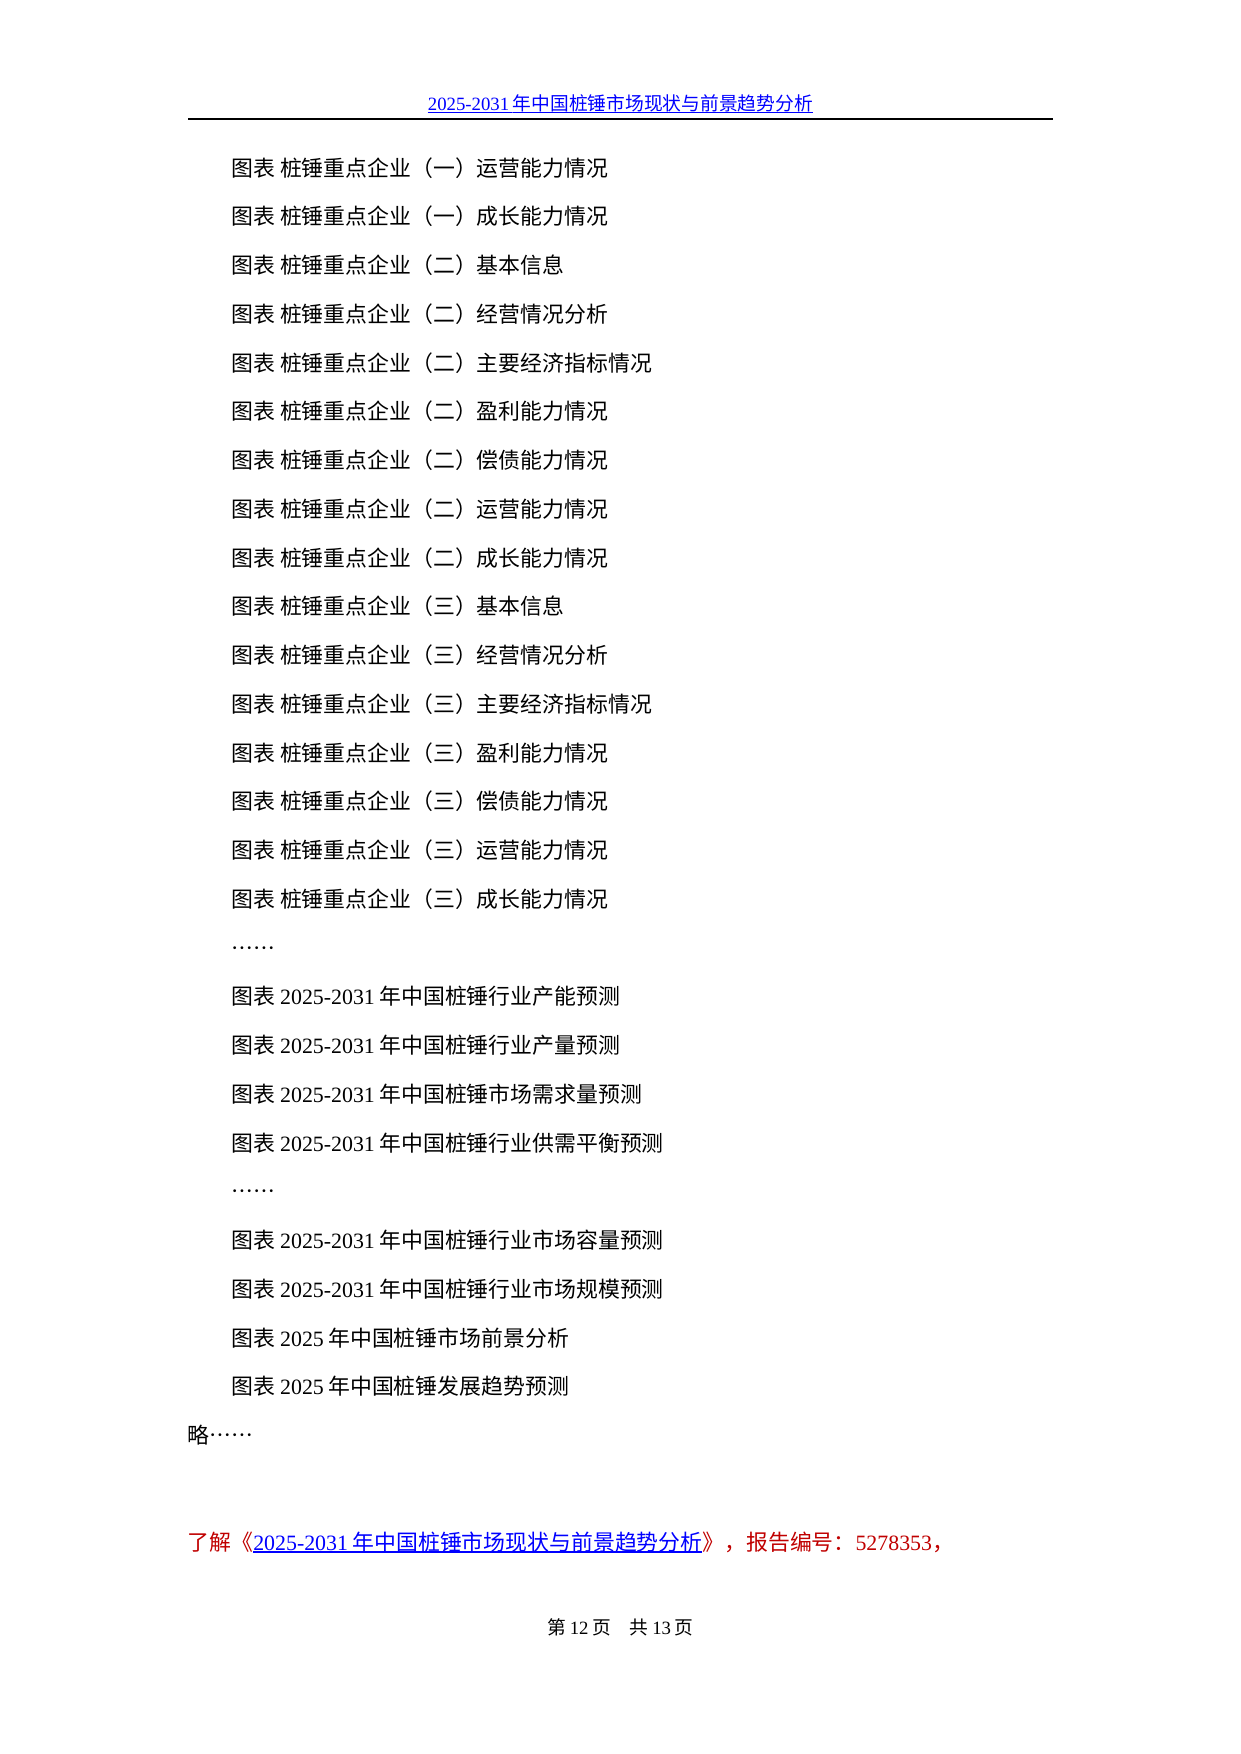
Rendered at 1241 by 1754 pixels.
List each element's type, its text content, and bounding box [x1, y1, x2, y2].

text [187, 150, 1053, 1450]
text 了解《2025-2031年中国桩锤市场现状与前景趋势分析》，报告编号：5278353， [187, 1524, 1053, 1557]
